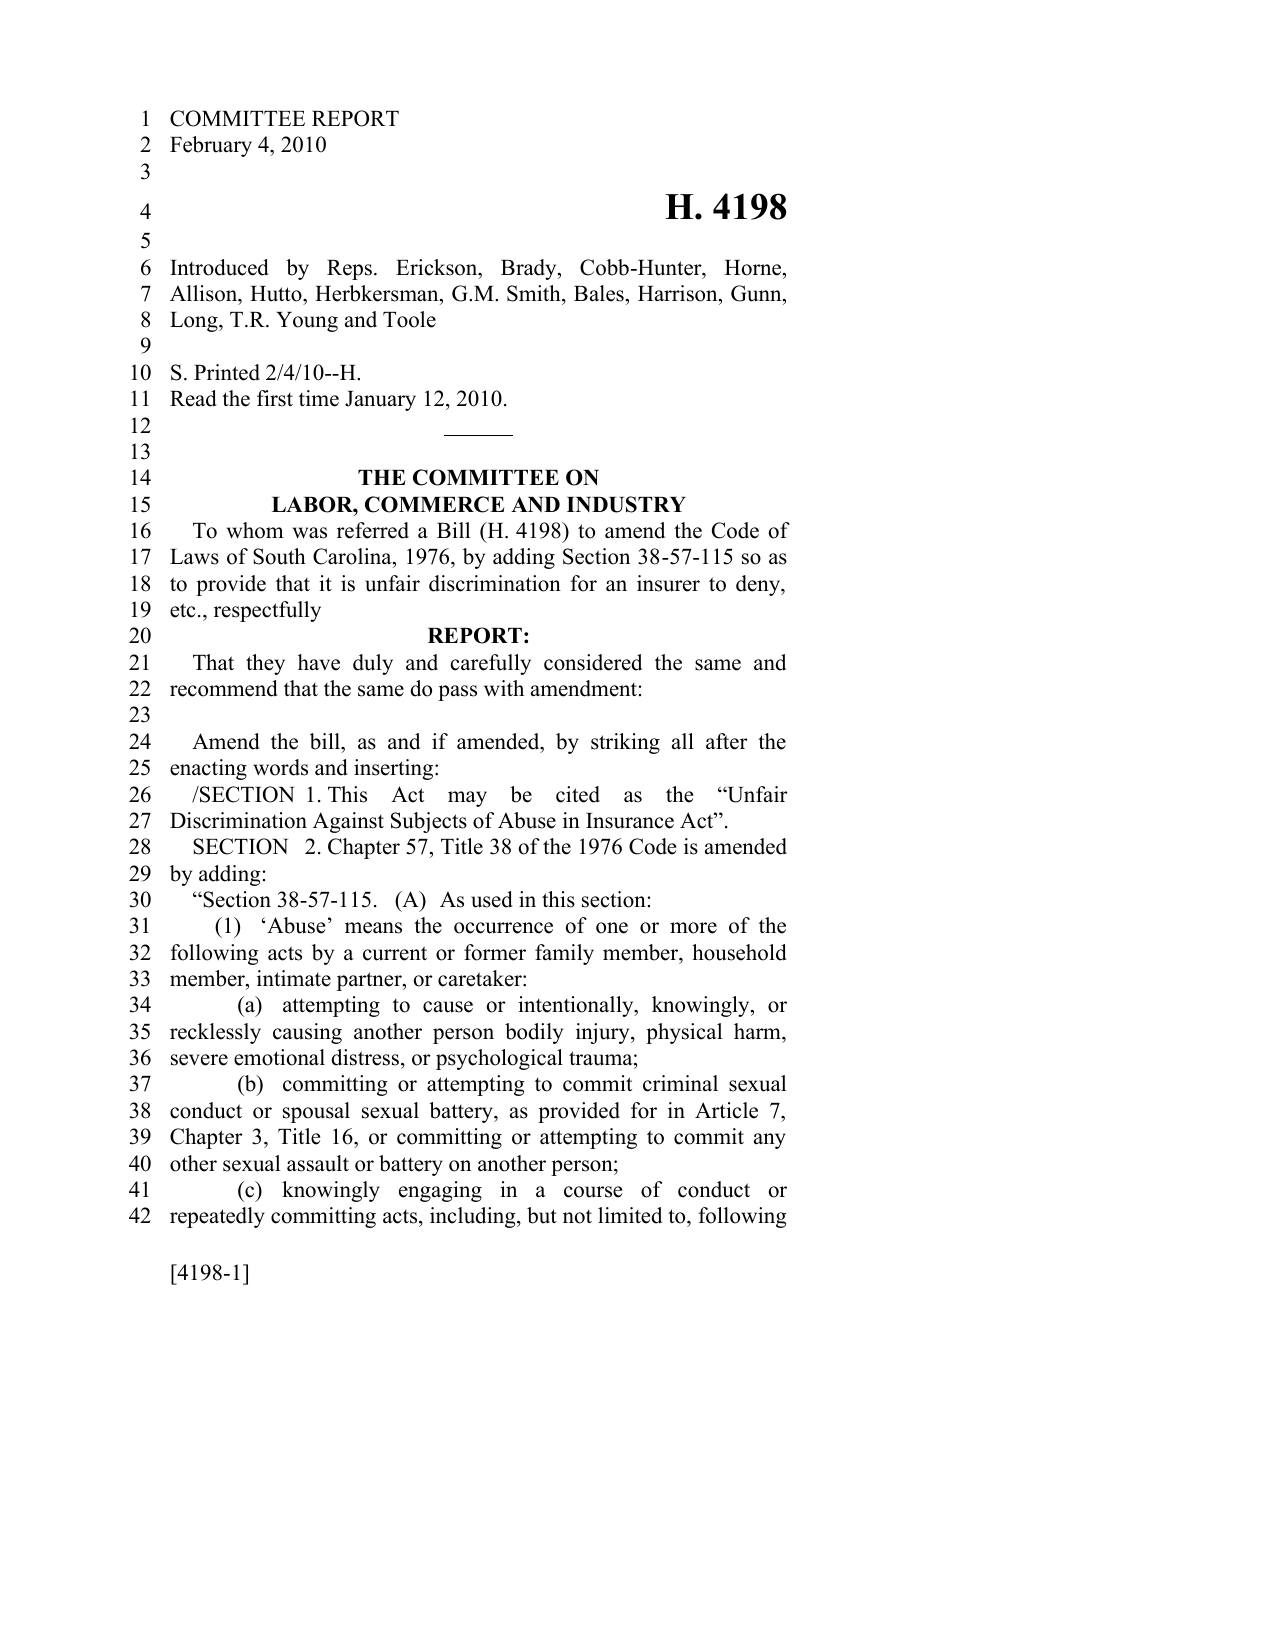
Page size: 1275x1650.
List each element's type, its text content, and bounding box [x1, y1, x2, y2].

text (b) committing or attempting to commit criminal sexual conduct or spousal sexual battery, as provided for in Article 7, Chapter 3, Title 16, or committing or attempting to commit any other sexual assault or battery on another person; [169, 1071, 787, 1176]
text COMMITTEE REPORT [169, 105, 787, 131]
text REPORT: [169, 622, 787, 649]
text SECTION 2. Chapter 57, Title 38 of the 1976 Code is amended by adding: [169, 833, 787, 886]
text Introduced by Reps. Erickson, Brady, Cobb-Hunter, Horne, Allison, Hutto, Herbkersman, G.M. Smith, Bales, Harrison, Gunn, Long, T.R. Young and Toole [169, 253, 787, 333]
text That they have duly and carefully considered the same and recommend that the same do pass with amendment: [169, 649, 787, 702]
text H. 4198 [169, 184, 787, 227]
text Amend the bill, as and if amended, by striking all after the enacting words and inserting: [169, 728, 787, 781]
text Read the first time January 12, 2010. [169, 385, 787, 412]
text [169, 1176, 787, 1229]
text S. Printed 2/4/10--H. [169, 359, 787, 385]
text To whom was referred a Bill (H. 4198) to amend the Code of Laws of South Carolina, 1976, by adding Section 38-57-115 so as to provide that it is unfair discrimination for an insurer to deny, etc., respectfully [169, 517, 787, 622]
text THE COMMITTEE ON [169, 464, 787, 491]
text (a) attempting to cause or intentionally, knowingly, or recklessly causing another person bodily injury, physical harm, severe emotional distress, or psychological trauma; [169, 991, 787, 1071]
text (1) ‘Abuse’ means the occurrence of one or more of the following acts by a current or former family member, household member, intimate partner, or caretaker: [169, 912, 787, 991]
text /SECTION 1. This Act may be cited as the “Unfair Discrimination Against Subjects of Abuse in Insurance Act”. [169, 781, 787, 833]
text “Section 38-57-115. (A) As used in this section: [169, 886, 787, 912]
text LABOR, COMMERCE AND INDUSTRY [169, 491, 787, 517]
text February 4, 2010 [169, 131, 787, 158]
